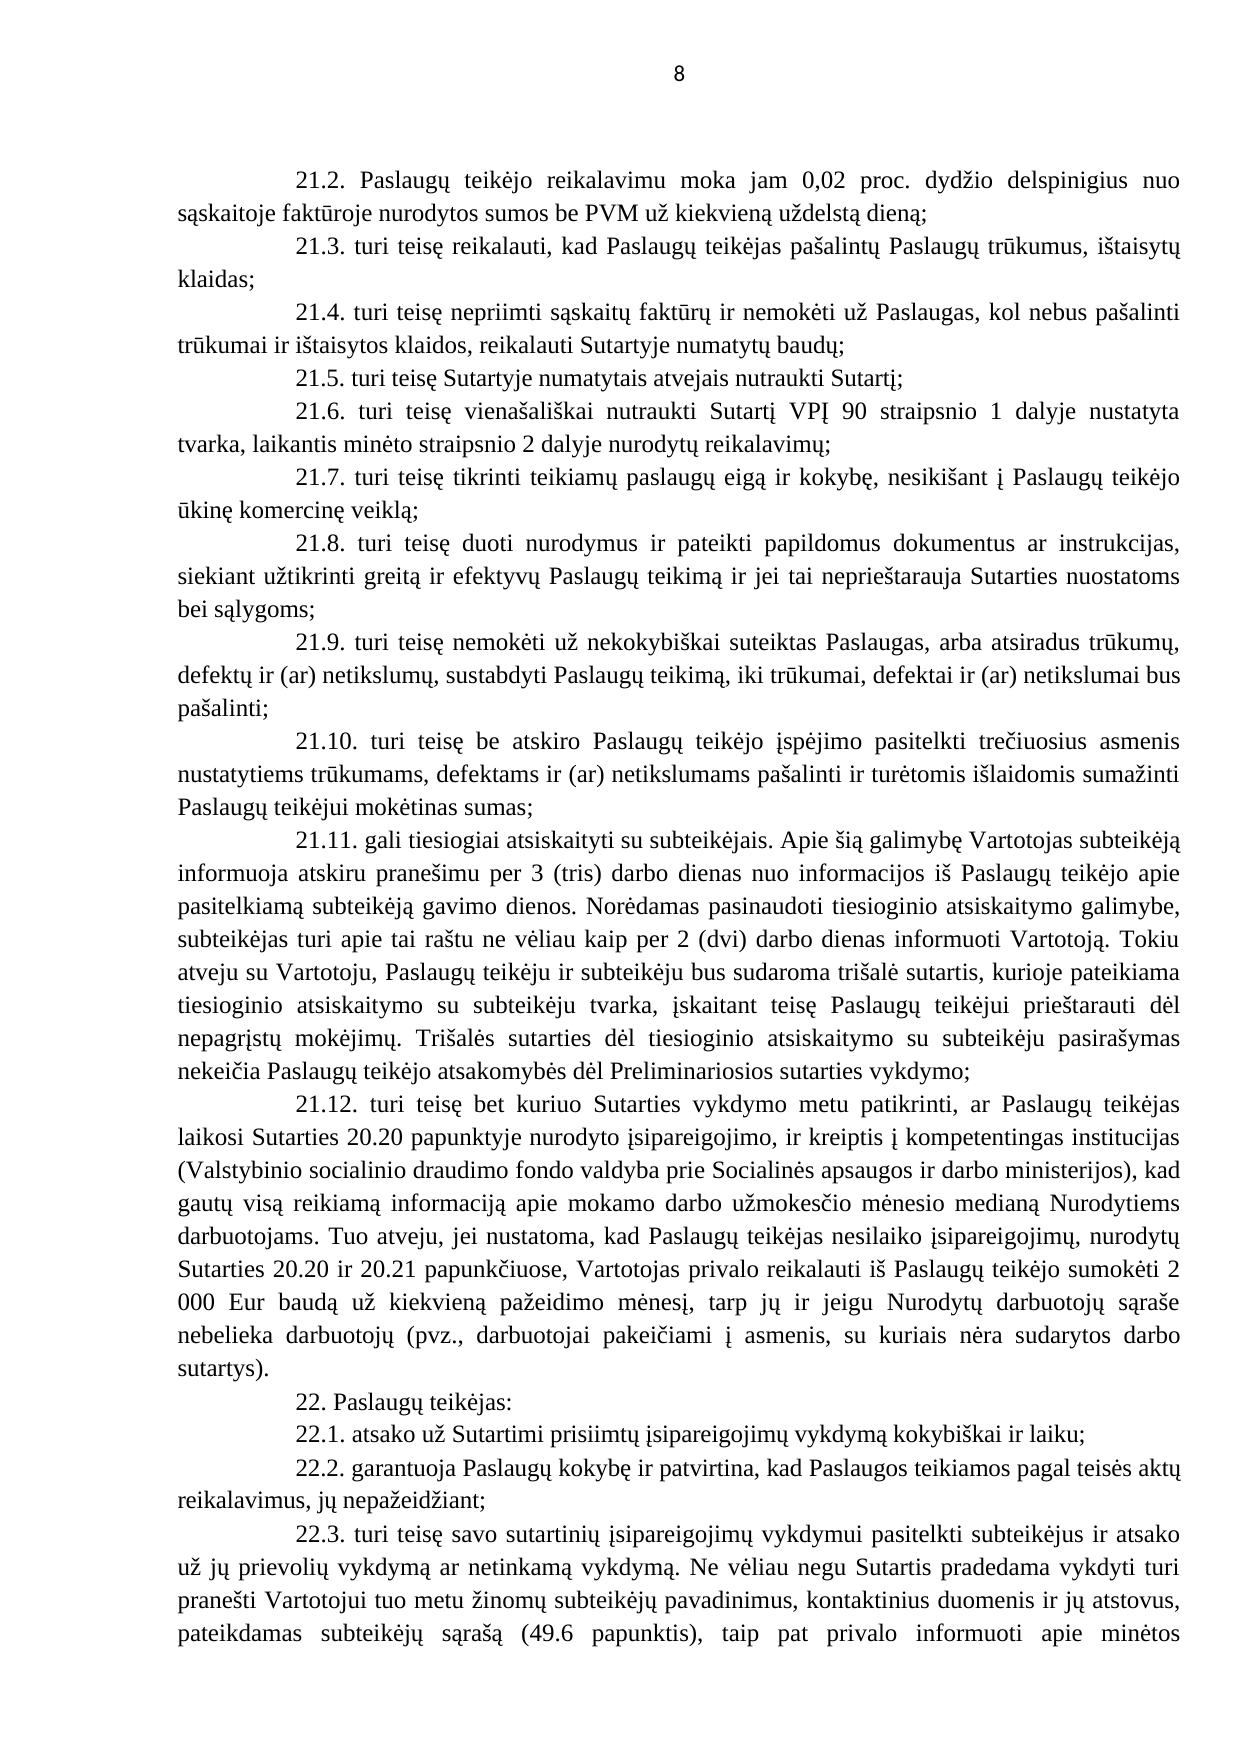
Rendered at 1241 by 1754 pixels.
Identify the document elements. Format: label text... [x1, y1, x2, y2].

text 21.5. turi teisę Sutartyje numatytais atvejais nutraukti Sutartį; [177, 363, 1181, 392]
text 21.7. turi teisę tikrinti teikiamų paslaugų eigą ir kokybę, nesikišant į Paslaugų teikėjo ūkinę komercinę veiklą; [177, 462, 1181, 524]
text 21.12. turi teisę bet kuriuo Sutarties vykdymo metu patikrinti, ar Paslaugų teikėjas laikosi Sutarties 20.20 papunktyje nurodyto įsipareigojimo, ir kreiptis į kompetentingas institucijas (Valstybinio socialinio draudimo fondo valdyba prie Socialinės apsaugos ir darbo ministerijos), kad gautų visą reikiamą informaciją apie mokamo darbo užmokesčio mėnesio medianą Nurodytiems darbuotojams. Tuo atveju, jei nustatoma, kad Paslaugų teikėjas nesilaiko įsipareigojimų, nurodytų Sutarties 20.20 ir 20.21 papunkčiuose, Vartotojas privalo reikalauti iš Paslaugų teikėjo sumokėti 2 000 Eur baudą už kiekvieną pažeidimo mėnesį, tarp jų ir jeigu Nurodytų darbuotojų sąraše nebelieka darbuotojų (pvz., darbuotojai pakeičiami į asmenis, su kuriais nėra sudarytos darbo sutartys). [177, 1089, 1181, 1382]
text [177, 1519, 1181, 1646]
text 21.3. turi teisę reikalauti, kad Paslaugų teikėjas pašalintų Paslaugų trūkumus, ištaisytų klaidas; [177, 231, 1181, 293]
text 21.2. Paslaugų teikėjo reikalavimu moka jam 0,02 proc. dydžio delspinigius nuo sąskaitoje faktūroje nurodytos sumos be PVM už kiekvieną uždelstą dieną; [177, 165, 1181, 227]
text 22. Paslaugų teikėjas: [177, 1387, 1181, 1415]
text 21.10. turi teisę be atskiro Paslaugų teikėjo įspėjimo pasitelkti trečiuosius asmenis nustatytiems trūkumams, defektams ir (ar) netikslumams pašalinti ir turėtomis išlaidomis sumažinti Paslaugų teikėjui mokėtinas sumas; [177, 726, 1181, 821]
text 21.9. turi teisę nemokėti už nekokybiškai suteiktas Paslaugas, arba atsiradus trūkumų, defektų ir (ar) netikslumų, sustabdyti Paslaugų teikimą, iki trūkumai, defektai ir (ar) netikslumai bus pašalinti; [177, 627, 1181, 722]
text 22.1. atsako už Sutartimi prisiimtų įsipareigojimų vykdymą kokybiškai ir laiku; [177, 1419, 1181, 1448]
text 21.11. gali tiesiogiai atsiskaityti su subteikėjais. Apie šią galimybę Vartotojas subteikėją informuoja atskiru pranešimu per 3 (tris) darbo dienas nuo informacijos iš Paslaugų teikėjo apie pasitelkiamą subteikėją gavimo dienos. Norėdamas pasinaudoti tiesioginio atsiskaitymo galimybe, subteikėjas turi apie tai raštu ne vėliau kaip per 2 (dvi) darbo dienas informuoti Vartotoją. Tokiu atveju su Vartotoju, Paslaugų teikėju ir subteikėju bus sudaroma trišalė sutartis, kurioje pateikiama tiesioginio atsiskaitymo su subteikėju tvarka, įskaitant teisę Paslaugų teikėjui prieštarauti dėl nepagrįstų mokėjimų. Trišalės sutarties dėl tiesioginio atsiskaitymo su subteikėju pasirašymas nekeičia Paslaugų teikėjo atsakomybės dėl Preliminariosios sutarties vykdymo; [177, 825, 1181, 1085]
text 21.4. turi teisę nepriimti sąskaitų faktūrų ir nemokėti už Paslaugas, kol nebus pašalinti trūkumai ir ištaisytos klaidos, reikalauti Sutartyje numatytų baudų; [177, 297, 1181, 359]
text 21.6. turi teisę vienašališkai nutraukti Sutartį VPĮ 90 straipsnio 1 dalyje nustatyta tvarka, laikantis minėto straipsnio 2 dalyje nurodytų reikalavimų; [177, 396, 1181, 458]
text 22.2. garantuoja Paslaugų kokybę ir patvirtina, kad Paslaugos teikiamos pagal teisės aktų reikalavimus, jų nepažeidžiant; [177, 1453, 1181, 1514]
text 21.8. turi teisę duoti nurodymus ir pateikti papildomus dokumentus ar instrukcijas, siekiant užtikrinti greitą ir efektyvų Paslaugų teikimą ir jei tai neprieštarauja Sutarties nuostatoms bei sąlygoms; [177, 528, 1181, 623]
